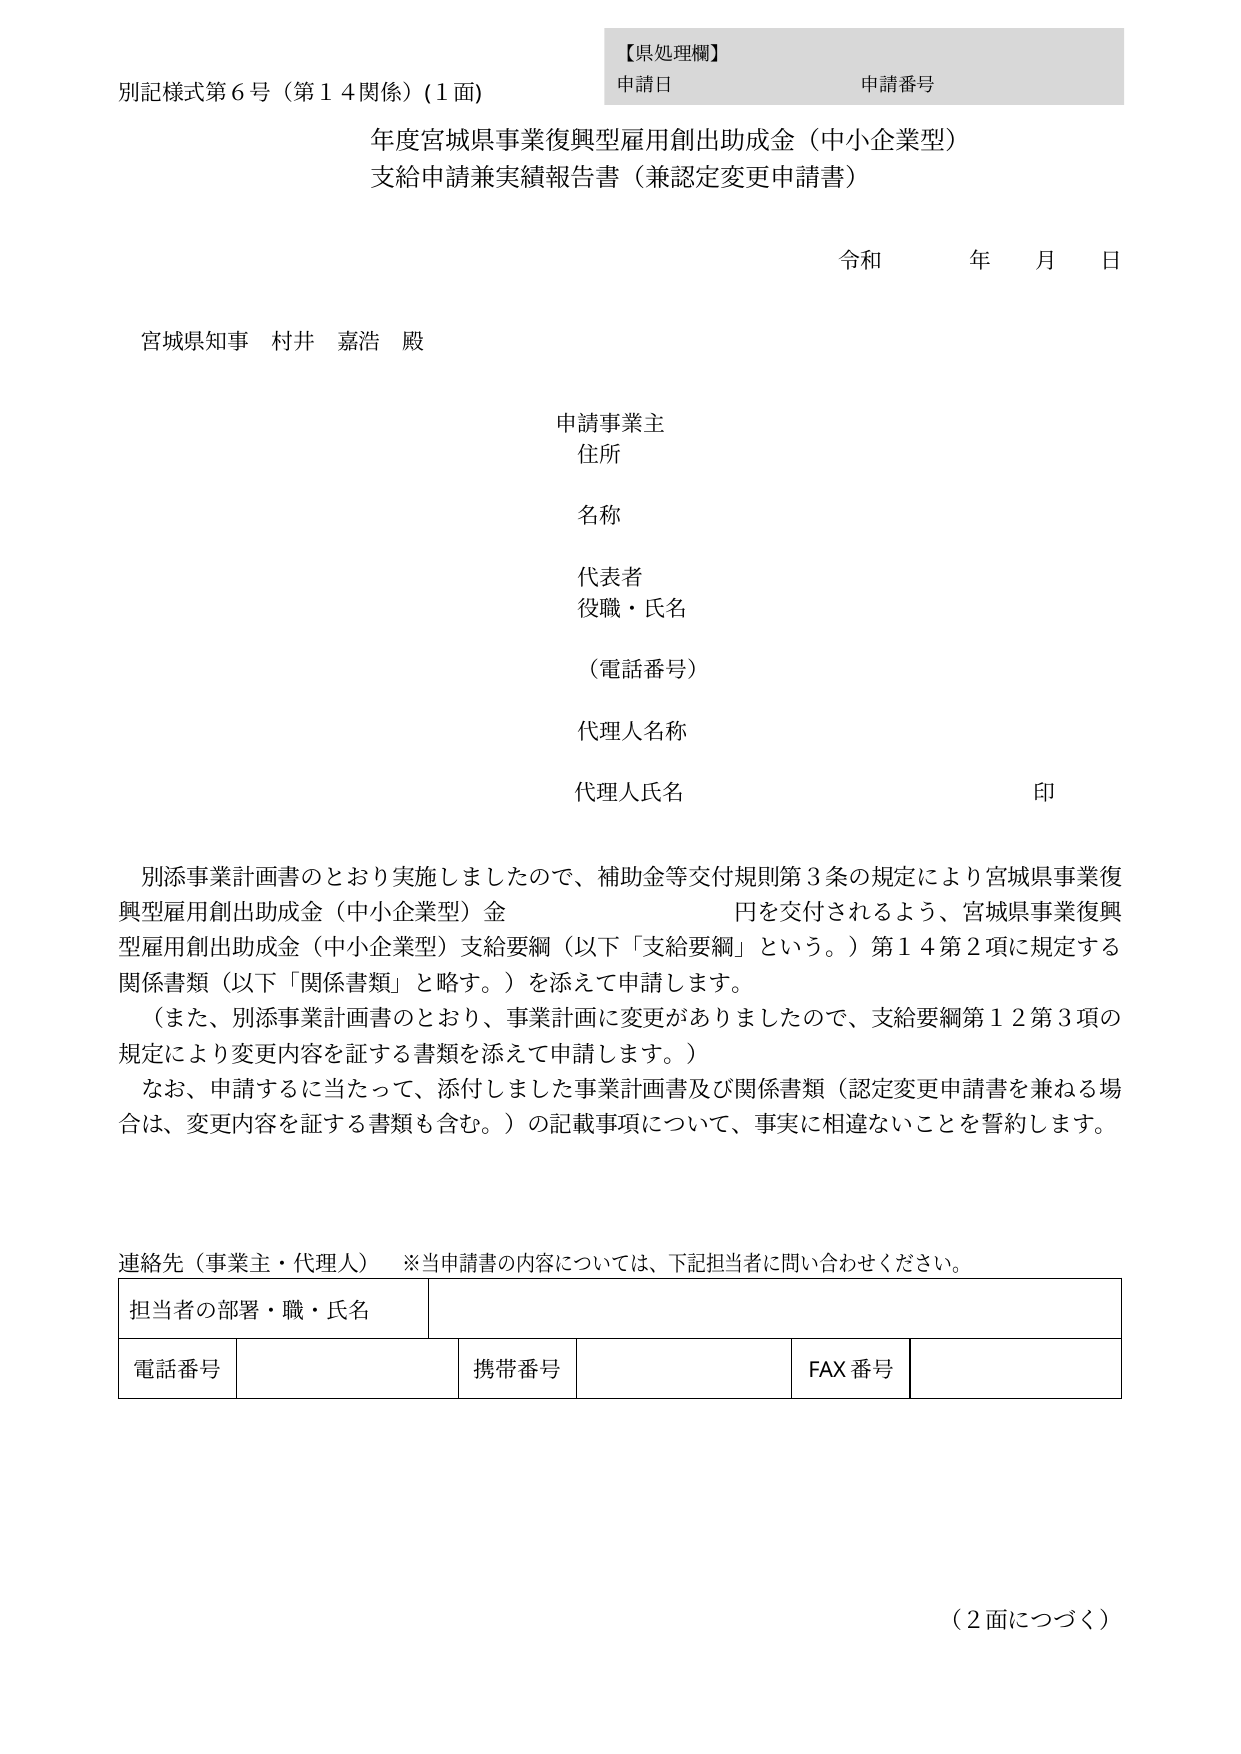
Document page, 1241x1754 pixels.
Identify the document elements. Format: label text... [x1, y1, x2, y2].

text 役職・氏名 [118, 591, 1122, 623]
text 宮城県知事 村井 嘉浩 殿 [118, 324, 1122, 356]
text （また、別添事業計画書のとおり、事業計画に変更がありましたので、支給要綱第１２第３項の規定により変更内容を証する書類を添えて申請します。） [118, 998, 1122, 1069]
text 代理人氏名 印 [118, 775, 1056, 807]
text 別添事業計画書のとおり実施しましたので、補助金等交付規則第３条の規定により宮城県事業復興型雇用創出助成金（中小企業型）金 円を交付されるよう、宮城県事業復興型雇用創出助成金（中小企業型）支給要綱（以下「支給要綱」という。）第１４第２項に規定する関係書類（以下「関係書類」と略す。）を添えて申請します。 [118, 857, 1122, 998]
text 住所 [118, 437, 1122, 469]
text 名称 [118, 499, 1030, 530]
table_cell 携帯番号 [459, 1339, 576, 1397]
table_cell [577, 1339, 791, 1397]
text 申請事業主 [118, 406, 1030, 437]
text （２面につづく） [118, 1596, 1122, 1636]
text （電話番号） [118, 653, 1047, 684]
table_cell 電話番号 [119, 1339, 236, 1397]
text 令和 年 月 日 [118, 243, 1122, 274]
text 年度宮城県事業復興型雇用創出助成金（中小企業型） [118, 118, 1122, 158]
table_header 担当者の部署・職・氏名 [119, 1279, 428, 1338]
text なお、申請するに当たって、添付しました事業計画書及び関係書類（認定変更申請書を兼ねる場合は、変更内容を証する書類も含む。）の記載事項について、事実に相違ないことを誓約します。 [118, 1069, 1122, 1140]
table_header [429, 1279, 1121, 1338]
table_cell FAX番号 [792, 1339, 909, 1397]
text 連絡先（事業主・代理人） ※当申請書の内容については、下記担当者に問い合わせください。 [118, 1246, 1122, 1278]
text 支給申請兼実績報告書（兼認定変更申請書） [118, 158, 1122, 193]
table_cell [237, 1339, 458, 1397]
text 代表者 [118, 560, 1122, 591]
table_cell [911, 1339, 1121, 1397]
text 代理人名称 [118, 714, 1047, 745]
